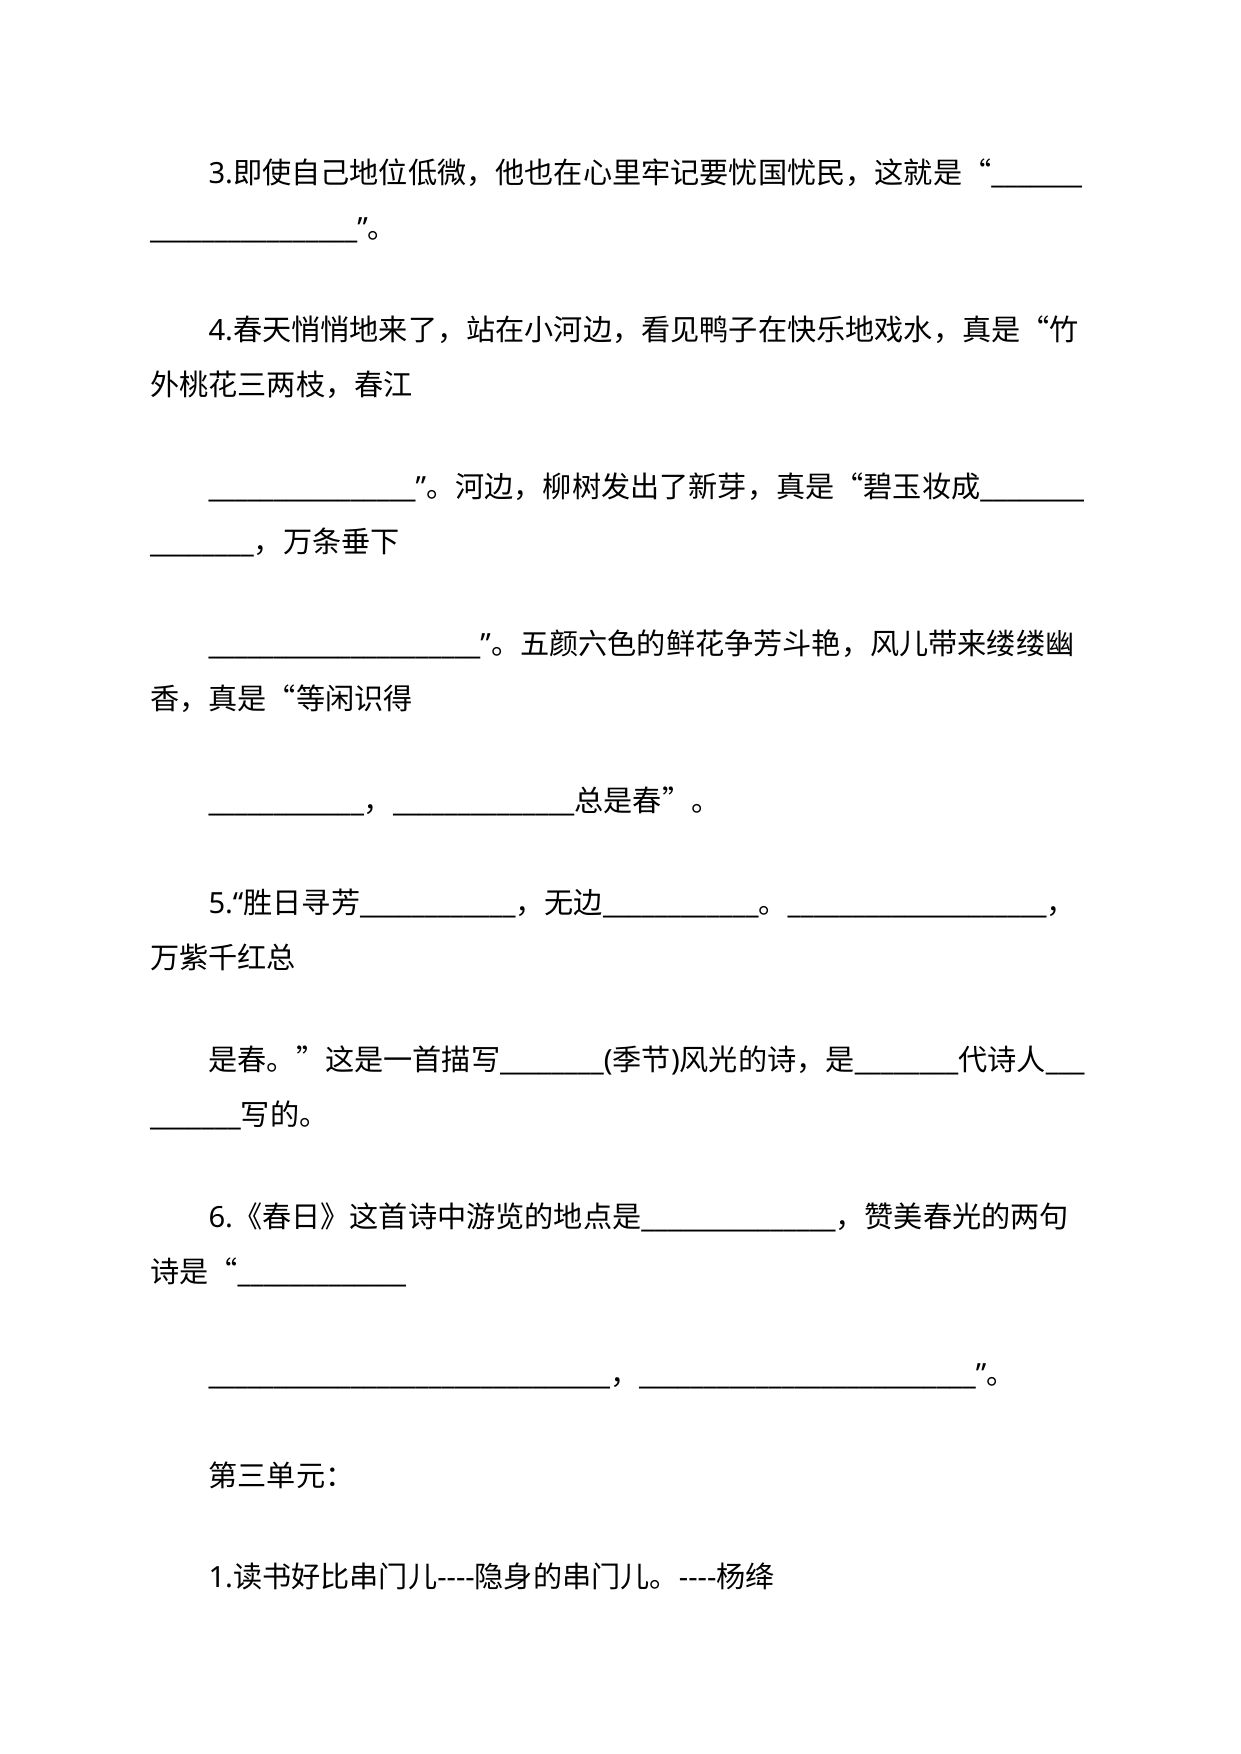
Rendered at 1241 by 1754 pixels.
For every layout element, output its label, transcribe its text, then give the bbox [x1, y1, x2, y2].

text 第三单元： [150, 1452, 1090, 1494]
text 1.读书好比串门儿----隐身的串门儿。----杨绛 [150, 1554, 1090, 1596]
text _____________________”。五颜六色的鲜花争芳斗艳，风儿带来缕缕幽香，真是“等闲识得 [150, 621, 1090, 718]
text 5.“胜日寻芳____________，无边____________。____________________，万紫千红总 [150, 879, 1090, 977]
text 是春。”这是一首描写________(季节)风光的诗，是________代诗人__________写的。 [150, 1036, 1090, 1134]
text _______________________________，__________________________”。 [150, 1350, 1090, 1393]
text 4.春天悄悄地来了，站在小河边，看见鸭子在快乐地戏水，真是“竹外桃花三两枝，春江 [150, 307, 1090, 404]
text ____________，______________总是春”。 [150, 777, 1090, 820]
text 6.《春日》这首诗中游览的地点是_______________，赞美春光的两句诗是“_____________ [150, 1193, 1090, 1291]
text ________________”。河边，柳树发出了新芽，真是“碧玉妆成________________，万条垂下 [150, 464, 1090, 561]
text 3.即使自己地位低微，他也在心里牢记要忧国忧民，这就是“_______________________”。 [150, 150, 1090, 247]
